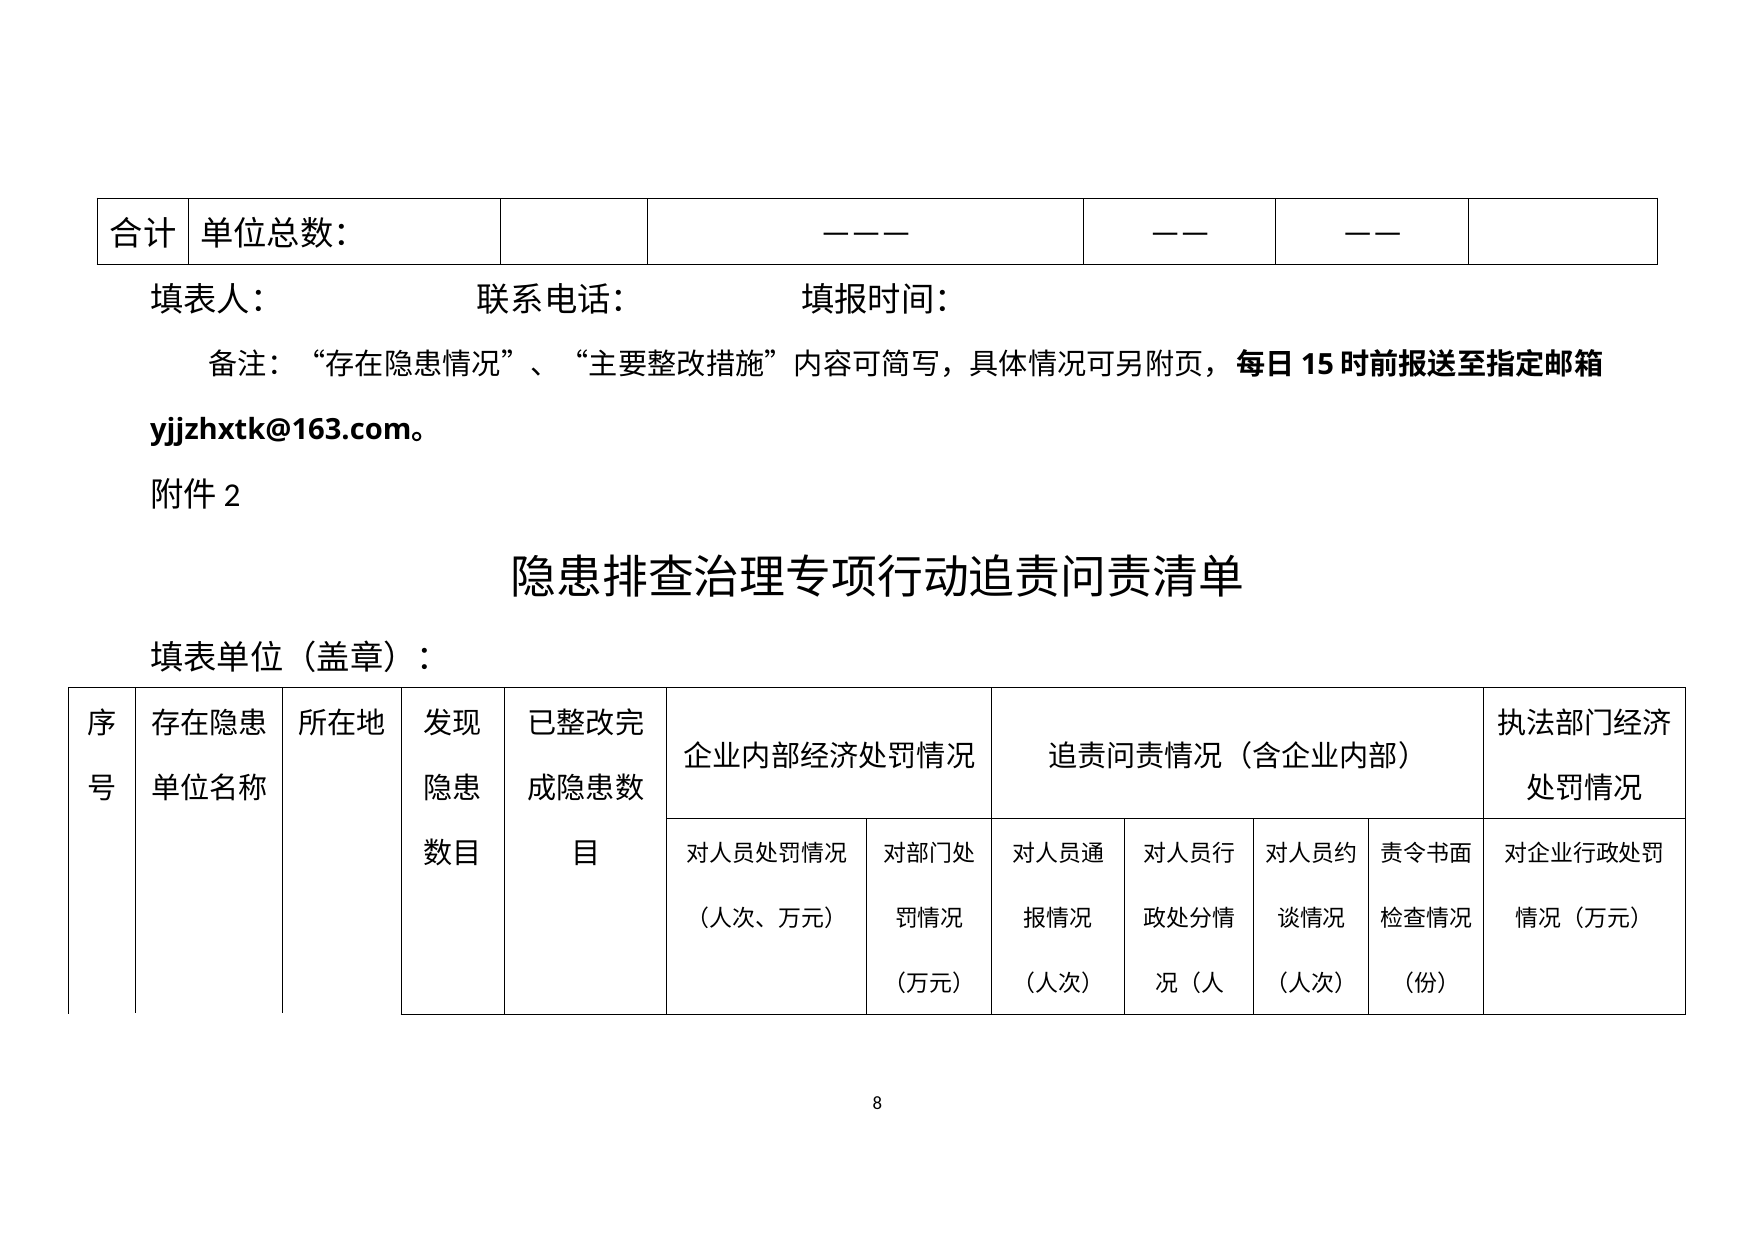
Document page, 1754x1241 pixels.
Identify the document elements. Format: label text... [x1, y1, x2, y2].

table_cell 对企业行政处罚情况（万元） [1484, 819, 1685, 1014]
table_cell ——— [648, 199, 1083, 264]
table_header 企业内部经济处罚情况 [667, 688, 991, 818]
table_header 所在地 [283, 688, 401, 1014]
table_header 执法部门经济处罚情况 [1484, 688, 1685, 818]
table_cell [501, 199, 647, 264]
table_header 已整改完成隐患数目 [505, 688, 666, 1014]
text 隐患排查治理专项行动追责问责清单 [150, 525, 1604, 622]
table_cell [1469, 199, 1657, 264]
table_cell 对人员处罚情况（人次、万元） [667, 819, 866, 1014]
table_header 序号 [69, 688, 135, 1014]
table_cell —— [1084, 199, 1275, 264]
table_cell 对人员行政处分情况（人次） [1125, 819, 1253, 1014]
table_header 发现隐患数目 [402, 688, 504, 1014]
table_cell 对人员通报情况（人次） [992, 819, 1124, 1014]
table_cell 合计 [98, 199, 188, 264]
table_header 存在隐患 单位名称 [135, 688, 283, 1014]
text 填表人： 联系电话： 填报时间： [150, 265, 1604, 330]
table_cell 对人员约谈情况（人次） [1254, 819, 1368, 1014]
text 填表单位（盖章）： [150, 622, 1604, 687]
text 备注：“存在隐患情况”、“主要整改措施”内容可简写，具体情况可另附页，每日15时前报送至指定邮箱yjjzhxtk@163.com。 [150, 330, 1604, 460]
table_cell 对部门处罚情况（万元） [867, 819, 991, 1014]
table_cell 责令书面检查情况（份） [1369, 819, 1483, 1014]
table_header 追责问责情况（含企业内部） [992, 688, 1483, 818]
table_cell —— [1276, 199, 1468, 264]
text 附件2 [150, 460, 1604, 525]
table_cell 单位总数： [189, 199, 500, 264]
